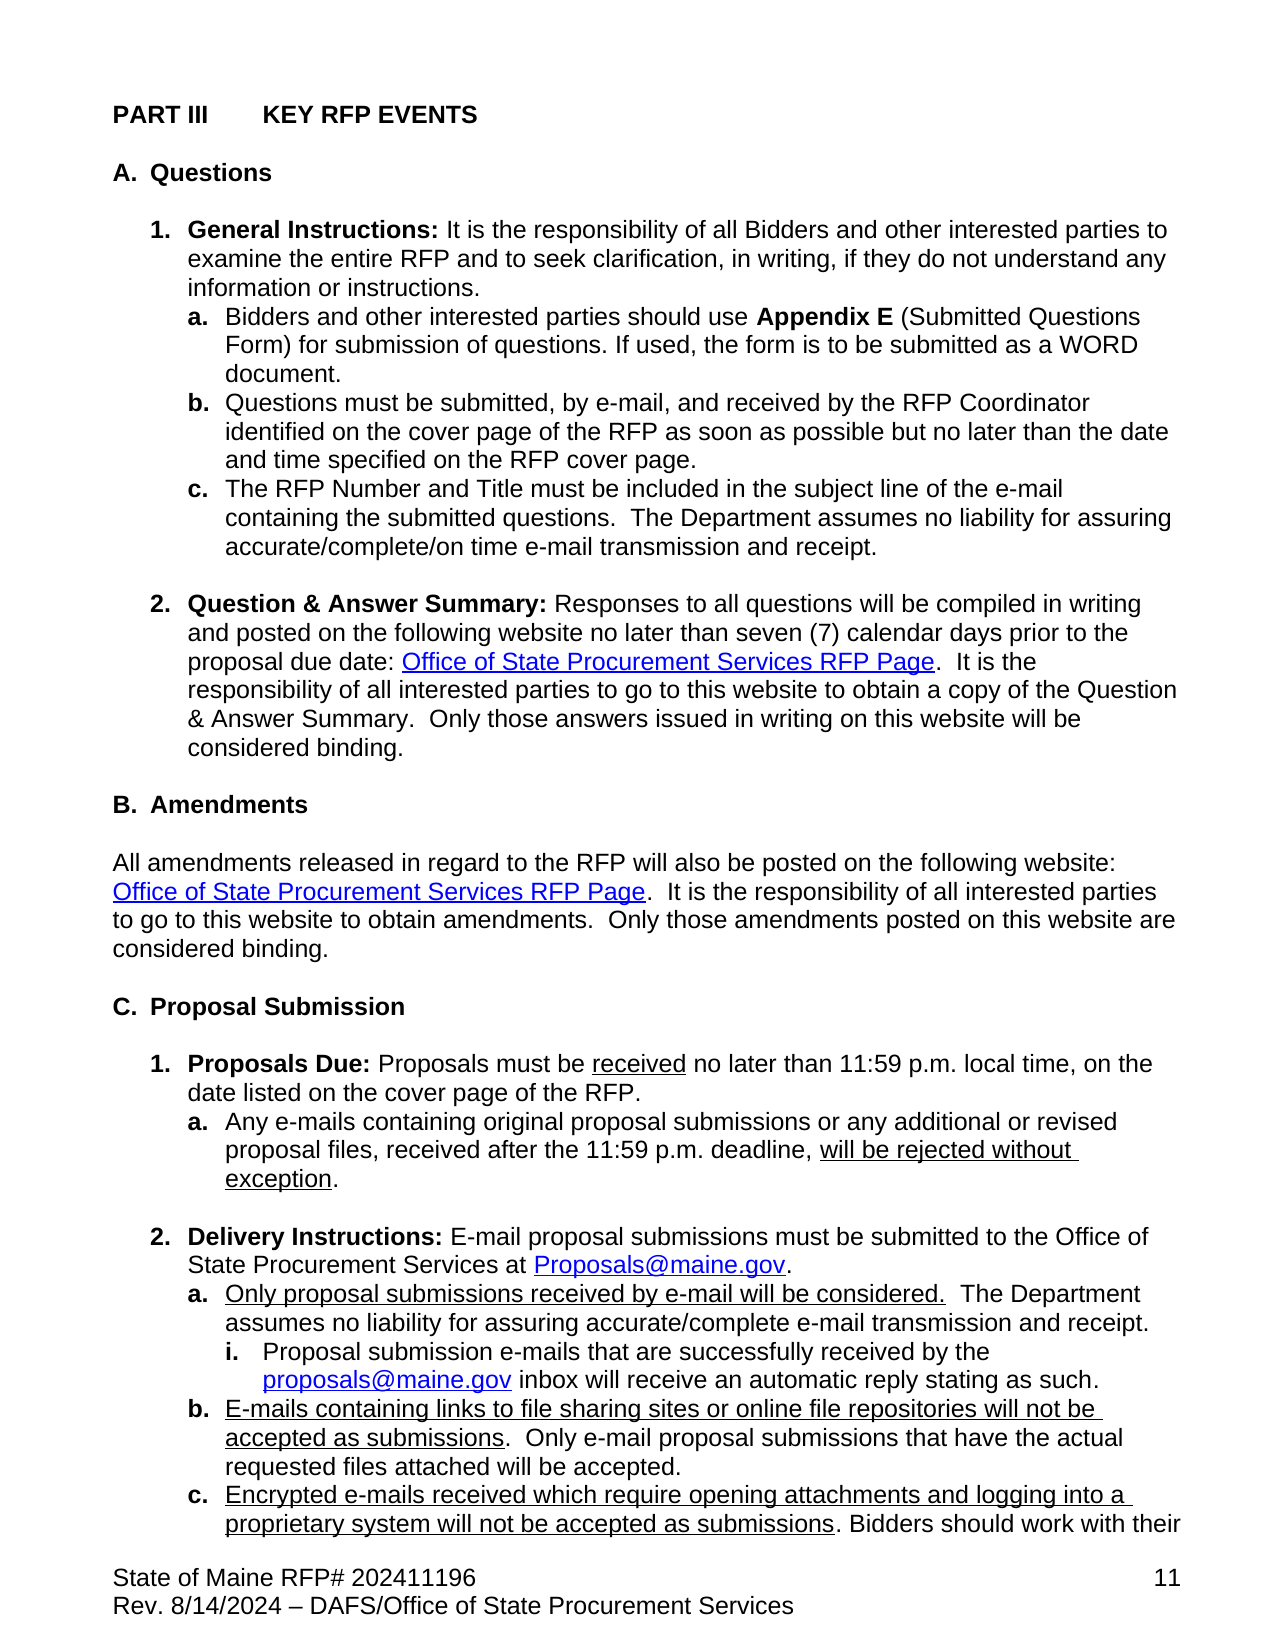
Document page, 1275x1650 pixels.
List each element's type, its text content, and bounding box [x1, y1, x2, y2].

list The RFP Number and Title must be included in the subject line of the e-mail containing the submitted questions. The Department assumes no liability for assuring accurate/complete/on time e-mail transmission and receipt. [187, 474, 1181, 560]
list Amendments [112, 790, 1181, 819]
list Bidders and other interested parties should use Appendix E (Submitted Questions Form) for submission of questions. If used, the form is to be submitted as a WORD document. [187, 302, 1181, 388]
list Proposal submission e-mails that are successfully received by the proposals@maine.gov inbox will receive an automatic reply stating as such. [225, 1337, 1181, 1394]
list Any e-mails containing original proposal submissions or any additional or revised proposal files, received after the 11:59 p.m. deadline, will be rejected without exception. [187, 1107, 1181, 1193]
text All amendments released in regard to the RFP will also be posted on the following website: Office of State Procurement Services RFP Page. It is the responsibility of all interested parties to go to this website to obtain amendments. Only those amendments posted on this website are considered binding. [112, 848, 1181, 963]
list Proposal Submission [112, 992, 1181, 1020]
text PART III KEY RFP EVENTS [112, 100, 1181, 129]
list Questions [112, 158, 1181, 187]
list Only proposal submissions received by e-mail will be considered. The Department assumes no liability for assuring accurate/complete e-mail transmission and receipt. [187, 1279, 1181, 1337]
list Question & Answer Summary: Responses to all questions will be compiled in writing and posted on the following website no later than seven (7) calendar days prior to the proposal due date: Office of State Procurement Services RFP Page. It is the responsibility of all interested parties to go to this website to obtain a copy of the Question & Answer Summary. Only those answers issued in writing on this website will be considered binding. [150, 589, 1181, 762]
list Proposals Due: Proposals must be received no later than 11:59 p.m. local time, on the date listed on the cover page of the RFP. [150, 1049, 1181, 1107]
list General Instructions: It is the responsibility of all Bidders and other interested parties to examine the entire RFP and to seek clarification, in writing, if they do not understand any information or instructions. [150, 215, 1181, 302]
list Questions must be submitted, by e-mail, and received by the RFP Coordinator identified on the cover page of the RFP as soon as possible but no later than the date and time specified on the RFP cover page. [187, 388, 1181, 474]
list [187, 1480, 1181, 1538]
list Delivery Instructions: E-mail proposal submissions must be submitted to the Office of State Procurement Services at Proposals@maine.gov. [150, 1222, 1181, 1279]
list E-mails containing links to file sharing sites or online file repositories will not be accepted as submissions. Only e-mail proposal submissions that have the actual requested files attached will be accepted. [187, 1394, 1181, 1480]
